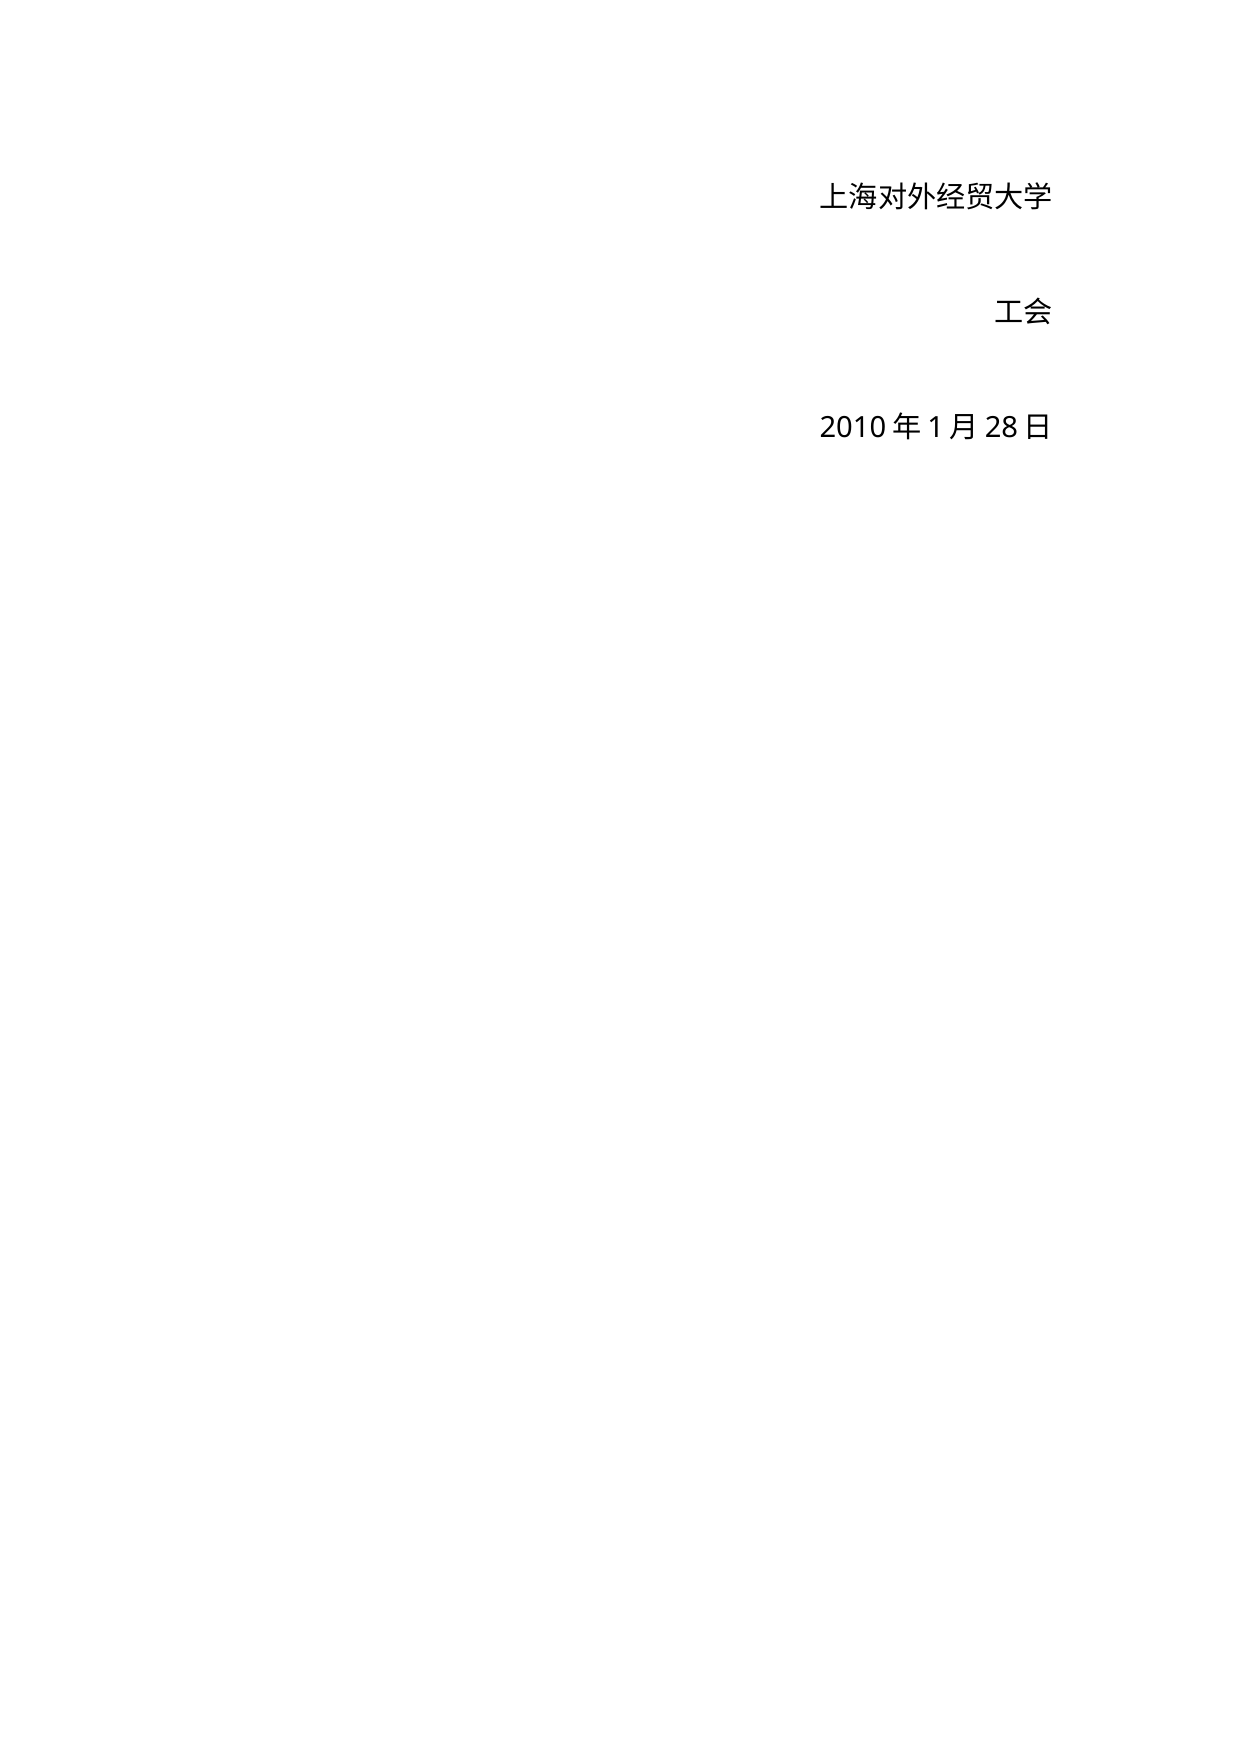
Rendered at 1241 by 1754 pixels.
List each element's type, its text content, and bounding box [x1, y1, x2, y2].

text 上海对外经贸大学 [187, 162, 1053, 227]
text 2010年1月28日 [187, 393, 1053, 458]
text 工会 [187, 277, 1053, 342]
